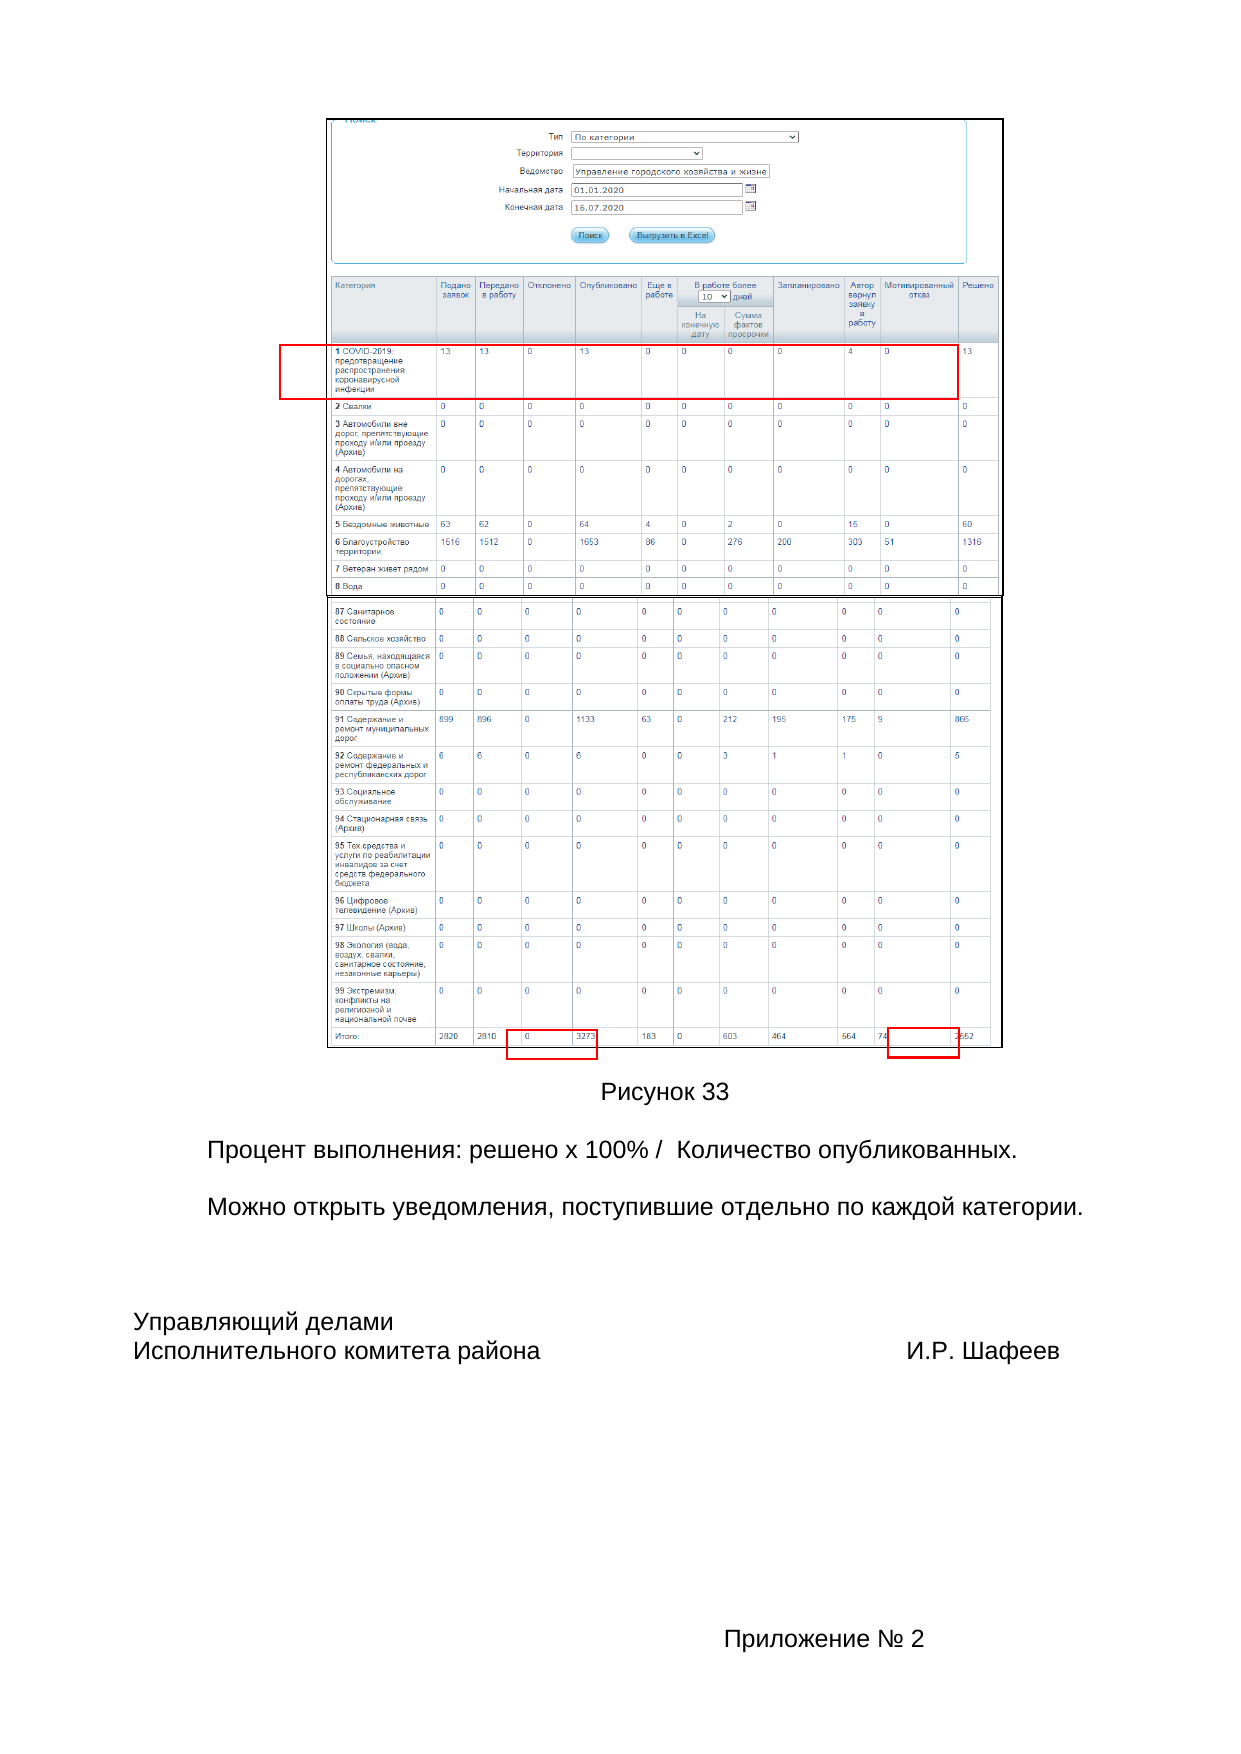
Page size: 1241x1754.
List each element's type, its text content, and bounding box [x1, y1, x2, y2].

text Процент выполнения: решено x 100% / Количество опубликованных. [133, 1135, 1197, 1163]
text Можно открыть уведомления, поступившие отдельно по каждой категории. [133, 1192, 1197, 1221]
picture [327, 120, 1002, 595]
text Приложение № 2 [723, 1623, 1197, 1652]
picture [327, 346, 957, 398]
picture [889, 1029, 958, 1047]
picture [328, 598, 1001, 1047]
picture [508, 1031, 596, 1047]
text Управляющий делами [133, 1307, 1197, 1336]
text Исполнительного комитета района И.Р. Шафеев [133, 1336, 1197, 1365]
text Рисунок 33 [133, 1077, 1197, 1106]
